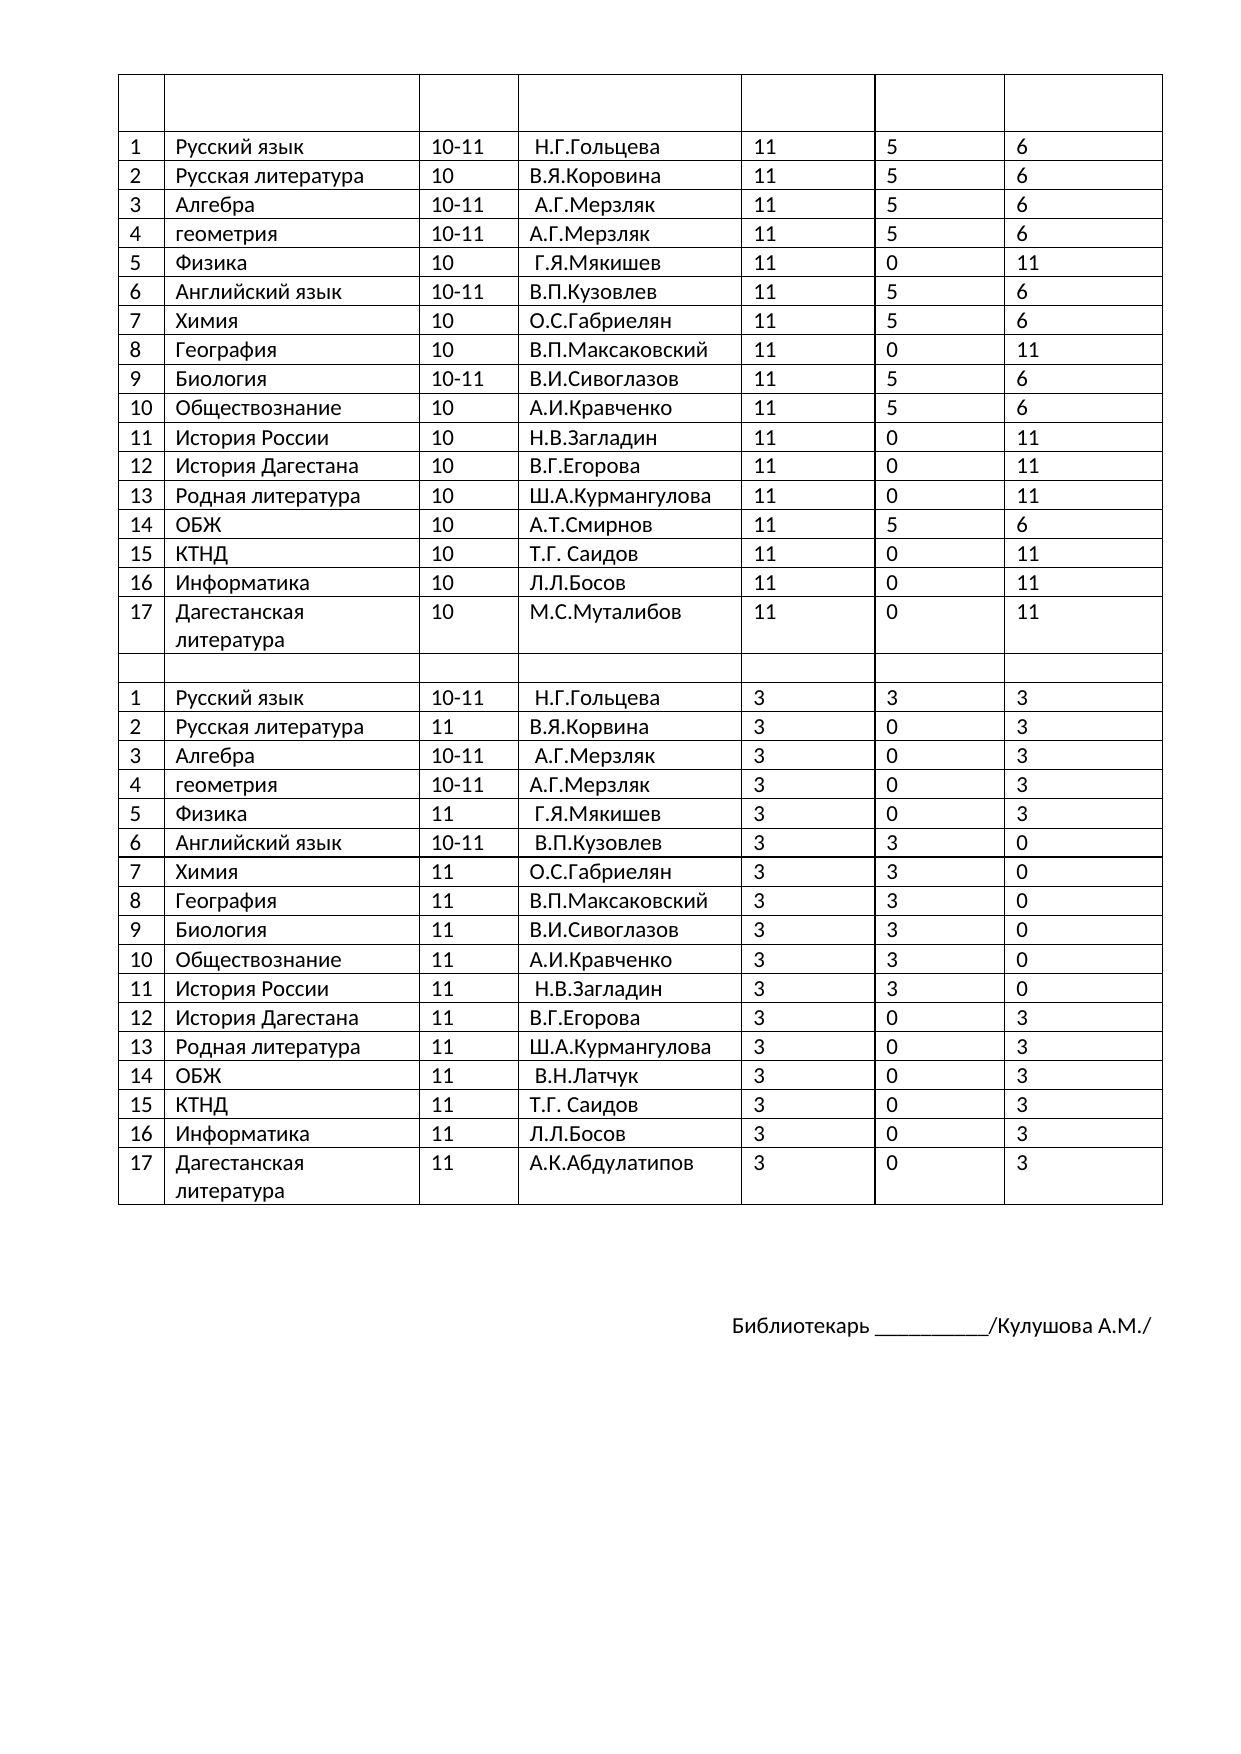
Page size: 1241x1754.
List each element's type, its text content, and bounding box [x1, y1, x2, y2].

text Библиотекарь __________/Кулушова А.М./ [177, 1311, 1152, 1339]
table_cell 0 [876, 1003, 1004, 1031]
table_cell 10-11 [420, 683, 518, 711]
table_cell 0 [876, 481, 1004, 509]
table_cell Русский язык [165, 132, 419, 160]
table_cell [420, 75, 518, 131]
table_cell 17 [119, 1148, 164, 1204]
table_cell 0 [876, 1119, 1004, 1147]
table_cell 0 [1005, 887, 1162, 914]
table_cell 11 [1005, 597, 1162, 653]
table_cell История Дагестана [165, 1003, 419, 1031]
table_cell 2 [119, 161, 164, 189]
table_cell 3 [1005, 683, 1162, 711]
table_cell 1 [119, 683, 164, 711]
table_cell 3 [1005, 741, 1162, 769]
table_cell 3 [1005, 1061, 1162, 1089]
table_cell 16 [119, 568, 164, 596]
table_cell 11 [420, 712, 518, 740]
table_cell 10-11 [420, 365, 518, 392]
table_cell 0 [876, 799, 1004, 827]
table_cell 3 [1005, 1148, 1162, 1204]
table_cell 10 [420, 161, 518, 189]
table_cell Английский язык [165, 277, 419, 305]
table_cell КТНД [165, 1090, 419, 1118]
table_cell 10 [420, 539, 518, 567]
table_cell 0 [876, 712, 1004, 740]
table_cell 0 [876, 770, 1004, 798]
table_cell Л.Л.Босов [519, 568, 741, 596]
table_cell 6 [119, 277, 164, 305]
table_cell 11 [420, 858, 518, 886]
table_cell 11 [742, 365, 874, 392]
table_cell 5 [119, 799, 164, 827]
table_cell 11 [742, 423, 874, 451]
table_cell Н.В.Загладин [519, 423, 741, 451]
table_cell 6 [1005, 132, 1162, 160]
table_cell 3 [742, 858, 874, 886]
table_cell 3 [742, 1119, 874, 1147]
table_cell 4 [119, 770, 164, 798]
table_cell [119, 654, 164, 682]
table_cell 3 [742, 916, 874, 944]
table_cell 5 [119, 248, 164, 276]
table_cell 11 [420, 1090, 518, 1118]
table_cell 11 [742, 132, 874, 160]
table_cell 11 [742, 597, 874, 653]
table_cell 10-11 [420, 770, 518, 798]
table_cell 0 [876, 568, 1004, 596]
table_cell Химия [165, 858, 419, 886]
table_cell Ш.А.Курмангулова [519, 481, 741, 509]
table_cell Русская литература [165, 161, 419, 189]
table_cell Г.Я.Мякишев [519, 248, 741, 276]
table_cell В.И.Сивоглазов [519, 916, 741, 944]
table_cell 5 [876, 190, 1004, 218]
table_cell геометрия [165, 219, 419, 247]
table_cell Биология [165, 916, 419, 944]
table_cell 11 [742, 161, 874, 189]
table_cell В.Я.Коровина [519, 161, 741, 189]
table_cell 11 [420, 1119, 518, 1147]
table_cell 3 [742, 887, 874, 914]
table_cell 3 [742, 1032, 874, 1060]
table_cell 0 [1005, 916, 1162, 944]
table_cell О.С.Габриелян [519, 858, 741, 886]
table_cell ОБЖ [165, 510, 419, 538]
table_cell 3 [876, 683, 1004, 711]
table_cell 11 [119, 974, 164, 1002]
table_cell 3 [119, 190, 164, 218]
table_cell В.Н.Латчук [519, 1061, 741, 1089]
table_cell 3 [1005, 799, 1162, 827]
table_cell 17 [119, 597, 164, 653]
table_cell 3 [742, 712, 874, 740]
table_cell 6 [119, 829, 164, 856]
table_cell А.И.Кравченко [519, 945, 741, 973]
table_cell 11 [742, 452, 874, 480]
table_cell 0 [876, 1061, 1004, 1089]
table_cell 1 [119, 132, 164, 160]
table_cell Биология [165, 365, 419, 392]
table_cell Русский язык [165, 683, 419, 711]
table_cell [519, 654, 741, 682]
table_cell 11 [420, 1003, 518, 1031]
table_cell [165, 75, 419, 131]
table_cell 0 [1005, 945, 1162, 973]
table_cell Физика [165, 799, 419, 827]
table_cell 10 [420, 248, 518, 276]
table_cell Ш.А.Курмангулова [519, 1032, 741, 1060]
table_cell [1005, 654, 1162, 682]
table_cell 10 [420, 510, 518, 538]
table_cell 3 [1005, 1119, 1162, 1147]
table_cell 9 [119, 916, 164, 944]
table_cell 6 [1005, 510, 1162, 538]
table_cell 11 [742, 568, 874, 596]
table_cell [420, 654, 518, 682]
table_cell В.П.Кузовлев [519, 277, 741, 305]
table_cell 0 [876, 335, 1004, 363]
table_cell 3 [742, 770, 874, 798]
table_cell 10 [420, 597, 518, 653]
table_cell В.П.Кузовлев [519, 829, 741, 856]
table_cell 6 [1005, 306, 1162, 334]
table_cell В.Г.Егорова [519, 452, 741, 480]
table_cell История России [165, 423, 419, 451]
table_cell 10-11 [420, 132, 518, 160]
table_cell Русская литература [165, 712, 419, 740]
table_cell Г.Я.Мякишев [519, 799, 741, 827]
table_cell В.Я.Корвина [519, 712, 741, 740]
table_cell 11 [420, 945, 518, 973]
table_cell Н.Г.Гольцева [519, 683, 741, 711]
table_cell 10-11 [420, 741, 518, 769]
table_cell Информатика [165, 1119, 419, 1147]
table_cell 11 [1005, 568, 1162, 596]
table_cell 16 [119, 1119, 164, 1147]
table_cell 11 [742, 539, 874, 567]
table_cell 15 [119, 539, 164, 567]
table_cell 7 [119, 858, 164, 886]
table_cell География [165, 887, 419, 914]
table_cell История Дагестана [165, 452, 419, 480]
table_cell А.Г.Мерзляк [519, 219, 741, 247]
table_cell А.К.Абдулатипов [519, 1148, 741, 1204]
table_cell 5 [876, 394, 1004, 422]
table_cell 0 [876, 539, 1004, 567]
table_cell 11 [1005, 452, 1162, 480]
table_cell [742, 75, 874, 131]
table_cell 3 [742, 683, 874, 711]
table_cell 5 [876, 219, 1004, 247]
table_cell 4 [119, 219, 164, 247]
table_cell 5 [876, 306, 1004, 334]
table_cell КТНД [165, 539, 419, 567]
table_cell 6 [1005, 365, 1162, 392]
table_cell 6 [1005, 394, 1162, 422]
table_cell 11 [420, 974, 518, 1002]
table_cell 2 [119, 712, 164, 740]
table_cell В.Г.Егорова [519, 1003, 741, 1031]
table_cell 11 [420, 1061, 518, 1089]
table_cell 8 [119, 335, 164, 363]
table_cell 3 [876, 945, 1004, 973]
table_cell 3 [876, 887, 1004, 914]
table_cell 3 [742, 829, 874, 856]
table_cell 10 [420, 306, 518, 334]
table_cell 0 [876, 423, 1004, 451]
table_cell 11 [1005, 423, 1162, 451]
table_cell 10 [420, 335, 518, 363]
table_cell Родная литература [165, 481, 419, 509]
table_cell ОБЖ [165, 1061, 419, 1089]
table_cell 3 [742, 1148, 874, 1204]
table_cell 0 [876, 1032, 1004, 1060]
table_cell [519, 75, 741, 131]
table_cell Т.Г. Саидов [519, 1090, 741, 1118]
table_cell А.И.Кравченко [519, 394, 741, 422]
table_cell 3 [742, 945, 874, 973]
table_cell Алгебра [165, 190, 419, 218]
table_cell 0 [876, 1148, 1004, 1204]
table_cell 3 [742, 1061, 874, 1089]
table_cell 11 [119, 423, 164, 451]
table_cell 3 [876, 858, 1004, 886]
table_cell Английский язык [165, 829, 419, 856]
table_cell А.Т.Смирнов [519, 510, 741, 538]
table_cell 0 [876, 597, 1004, 653]
table_cell 5 [876, 277, 1004, 305]
table_cell геометрия [165, 770, 419, 798]
table_cell 11 [1005, 248, 1162, 276]
table_cell 6 [1005, 161, 1162, 189]
table_cell 10 [420, 394, 518, 422]
table_cell [119, 75, 164, 131]
table_cell 11 [742, 510, 874, 538]
table_cell 11 [1005, 481, 1162, 509]
table_cell [876, 75, 1004, 131]
table_cell 11 [742, 190, 874, 218]
table_cell 11 [742, 394, 874, 422]
table_cell 11 [1005, 335, 1162, 363]
table_cell Химия [165, 306, 419, 334]
table_cell 0 [1005, 829, 1162, 856]
table_cell 0 [876, 248, 1004, 276]
table_cell 11 [420, 1032, 518, 1060]
table_cell 10 [420, 568, 518, 596]
table_cell 10 [420, 481, 518, 509]
table_cell 10-11 [420, 219, 518, 247]
table_cell Физика [165, 248, 419, 276]
table_cell Информатика [165, 568, 419, 596]
table_cell 11 [742, 306, 874, 334]
table_cell 5 [876, 132, 1004, 160]
table_cell 5 [876, 365, 1004, 392]
table_cell 12 [119, 452, 164, 480]
table_cell 3 [742, 1090, 874, 1118]
table_cell 14 [119, 510, 164, 538]
table_cell 6 [1005, 190, 1162, 218]
table_cell 14 [119, 1061, 164, 1089]
table_cell Алгебра [165, 741, 419, 769]
table_cell История России [165, 974, 419, 1002]
table_cell 10 [119, 945, 164, 973]
table_cell Н.В.Загладин [519, 974, 741, 1002]
table_cell 7 [119, 306, 164, 334]
table_cell 11 [742, 481, 874, 509]
table_cell 0 [876, 452, 1004, 480]
table_cell 10 [420, 452, 518, 480]
table_cell 6 [1005, 277, 1162, 305]
table_cell 3 [119, 741, 164, 769]
table_cell В.П.Максаковский [519, 887, 741, 914]
table_cell 3 [1005, 770, 1162, 798]
table_cell [165, 654, 419, 682]
table_cell 3 [742, 741, 874, 769]
table_cell 0 [876, 741, 1004, 769]
table_cell [742, 654, 874, 682]
table_cell 13 [119, 481, 164, 509]
table_cell 12 [119, 1003, 164, 1031]
table_cell Дагестанская литература [165, 597, 419, 653]
table_cell 6 [1005, 219, 1162, 247]
table_cell 5 [876, 510, 1004, 538]
table_cell 9 [119, 365, 164, 392]
table_cell Н.Г.Гольцева [519, 132, 741, 160]
table_cell 10 [420, 423, 518, 451]
table_cell 11 [420, 887, 518, 914]
table_cell 5 [876, 161, 1004, 189]
table_cell 3 [1005, 712, 1162, 740]
table_cell 11 [742, 335, 874, 363]
table_cell 10-11 [420, 277, 518, 305]
table_cell А.Г.Мерзляк [519, 741, 741, 769]
table_cell 11 [420, 1148, 518, 1204]
table_cell А.Г.Мерзляк [519, 190, 741, 218]
table_cell Дагестанская литература [165, 1148, 419, 1204]
table_cell Родная литература [165, 1032, 419, 1060]
table_cell 8 [119, 887, 164, 914]
table_cell 11 [420, 916, 518, 944]
table_cell Л.Л.Босов [519, 1119, 741, 1147]
table_cell 11 [1005, 539, 1162, 567]
table_cell 3 [1005, 1003, 1162, 1031]
table_cell 3 [742, 974, 874, 1002]
table_cell 10-11 [420, 190, 518, 218]
table_cell 0 [1005, 974, 1162, 1002]
table_cell 11 [742, 219, 874, 247]
table_cell М.С.Муталибов [519, 597, 741, 653]
table_cell Обществознание [165, 394, 419, 422]
table_cell Т.Г. Саидов [519, 539, 741, 567]
table_cell 0 [1005, 858, 1162, 886]
table_cell В.П.Максаковский [519, 335, 741, 363]
table_cell 13 [119, 1032, 164, 1060]
table_cell [1005, 75, 1162, 131]
table_cell [876, 654, 1004, 682]
table_cell Обществознание [165, 945, 419, 973]
table_cell О.С.Габриелян [519, 306, 741, 334]
table_cell 3 [742, 799, 874, 827]
table_cell 11 [742, 277, 874, 305]
table_cell 0 [876, 1090, 1004, 1118]
table_cell 3 [1005, 1032, 1162, 1060]
table_cell 11 [420, 799, 518, 827]
table_cell 3 [876, 916, 1004, 944]
table_cell 3 [876, 829, 1004, 856]
table_cell 15 [119, 1090, 164, 1118]
table_cell 11 [742, 248, 874, 276]
table_cell 10 [119, 394, 164, 422]
table_cell А.Г.Мерзляк [519, 770, 741, 798]
table_cell 3 [1005, 1090, 1162, 1118]
table_cell География [165, 335, 419, 363]
table_cell 3 [876, 974, 1004, 1002]
table_cell 10-11 [420, 829, 518, 856]
table_cell 3 [742, 1003, 874, 1031]
table_cell В.И.Сивоглазов [519, 365, 741, 392]
